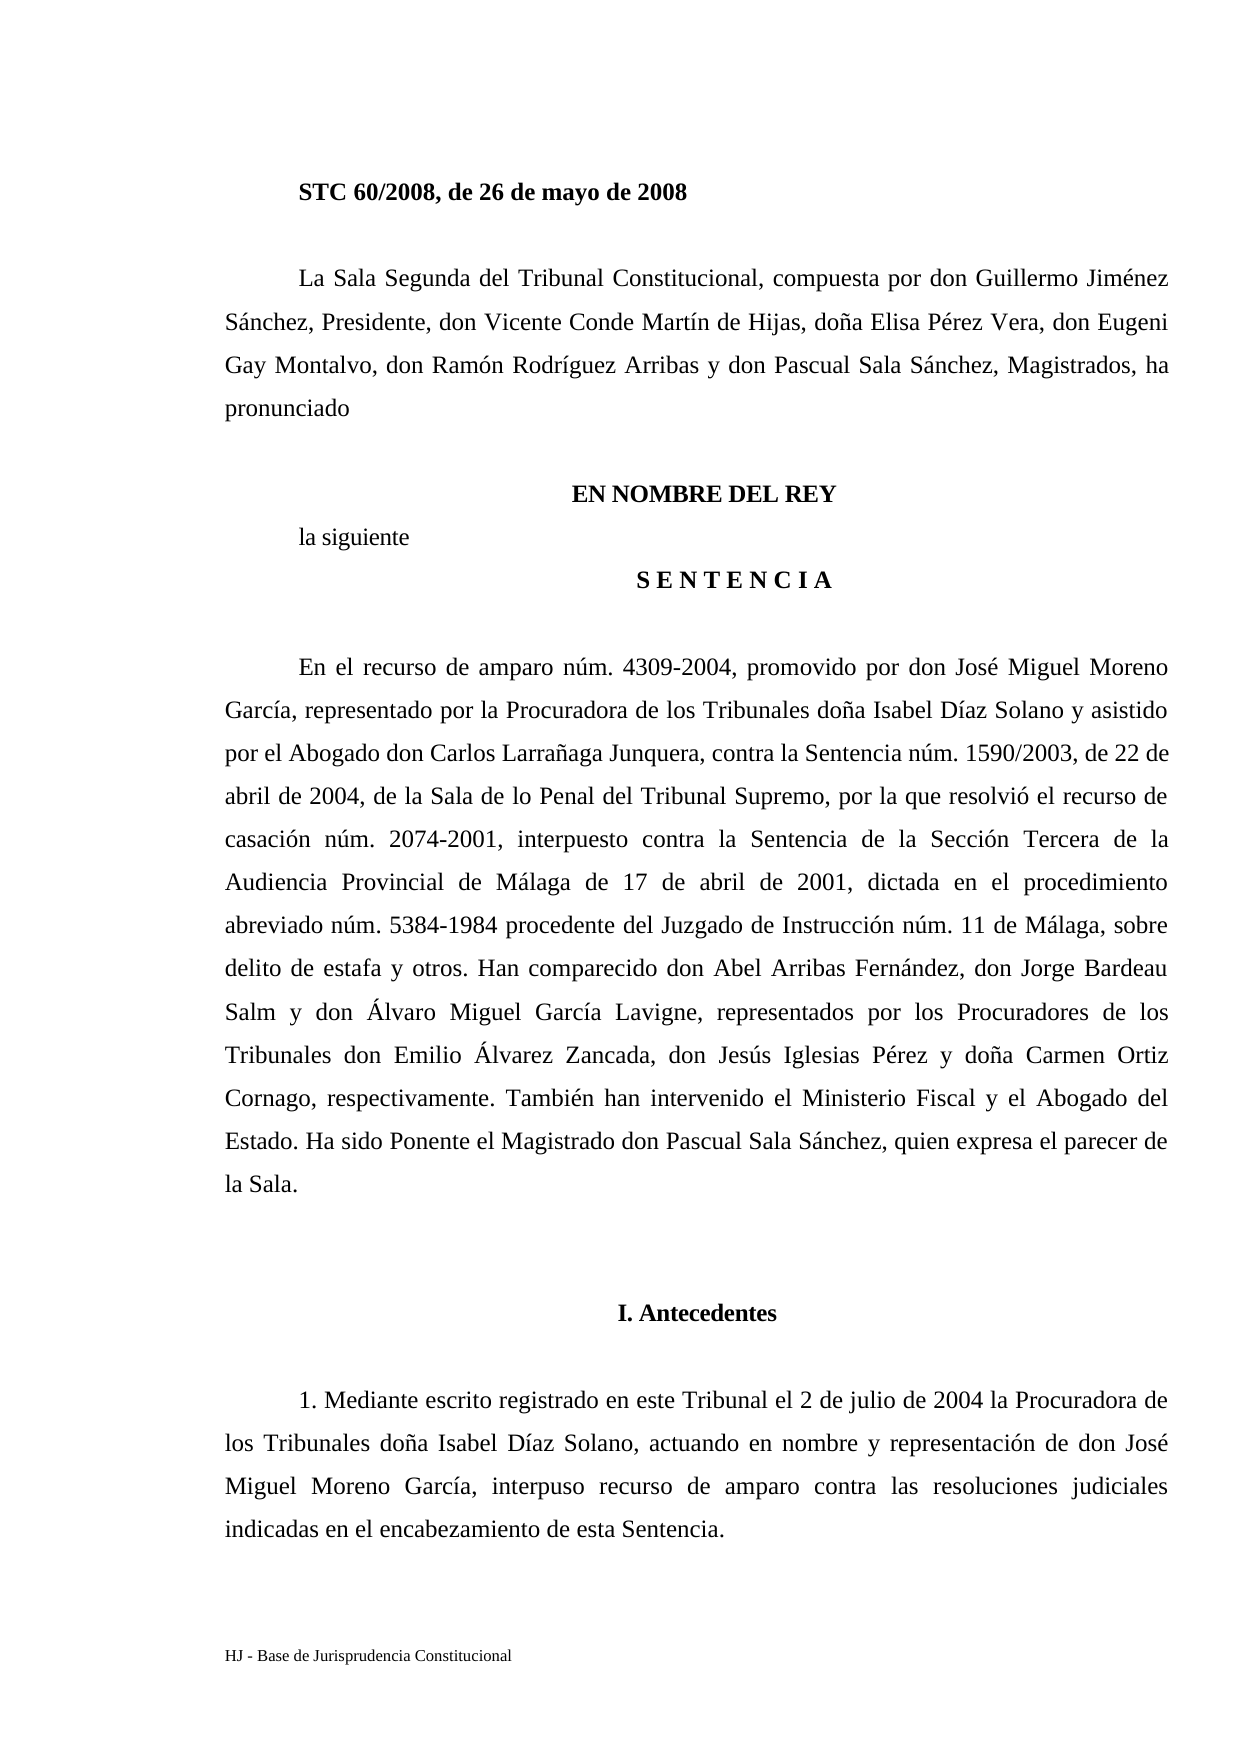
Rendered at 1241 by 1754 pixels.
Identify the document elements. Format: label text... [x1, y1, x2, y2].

text EN NOMBRE DEL REY [224, 479, 1110, 508]
text la siguiente [224, 522, 1110, 551]
text La Sala Segunda del Tribunal Constitucional, compuesta por don Guillermo Jiménez Sánchez, Presidente, don Vicente Conde Martín de Hijas, doña Elisa Pérez Vera, don Eugeni Gay Montalvo, don Ramón Rodríguez Arribas y don Pascual Sala Sánchez, Magistrados, ha pronunciado [224, 263, 1169, 422]
text STC 60/2008, de 26 de mayo de 2008 [224, 177, 1169, 206]
text S E N T E N C I A [224, 565, 1169, 594]
text En el recurso de amparo núm. 4309-2004, promovido por don José Miguel Moreno García, representado por la Procuradora de los Tribunales doña Isabel Díaz Solano y asistido por el Abogado don Carlos Larrañaga Junquera, contra la Sentencia núm. 1590/2003, de 22 de abril de 2004, de la Sala de lo Penal del Tribunal Supremo, por la que resolvió el recurso de casación núm. 2074-2001, interpuesto contra la Sentencia de la Sección Tercera de la Audiencia Provincial de Málaga de 17 de abril de 2001, dictada en el procedimiento abreviado núm. 5384-1984 procedente del Juzgado de Instrucción núm. 11 de Málaga, sobre delito de estafa y otros. Han comparecido don Abel Arribas Fernández, don Jorge Bardeau Salm y don Álvaro Miguel García Lavigne, representados por los Procuradores de los Tribunales don Emilio Álvarez Zancada, don Jesús Iglesias Pérez y doña Carmen Ortiz Cornago, respectivamente. También han intervenido el Ministerio Fiscal y el Abogado del Estado. Ha sido Ponente el Magistrado don Pascual Sala Sánchez, quien expresa el parecer de la Sala. [224, 652, 1169, 1198]
text 1. Mediante escrito registrado en este Tribunal el 2 de julio de 2004 la Procuradora de los Tribunales doña Isabel Díaz Solano, actuando en nombre y representación de don José Miguel Moreno García, interpuso recurso de amparo contra las resoluciones judiciales indicadas en el encabezamiento de esta Sentencia. [224, 1385, 1169, 1543]
text I. Antecedentes [224, 1298, 1169, 1327]
